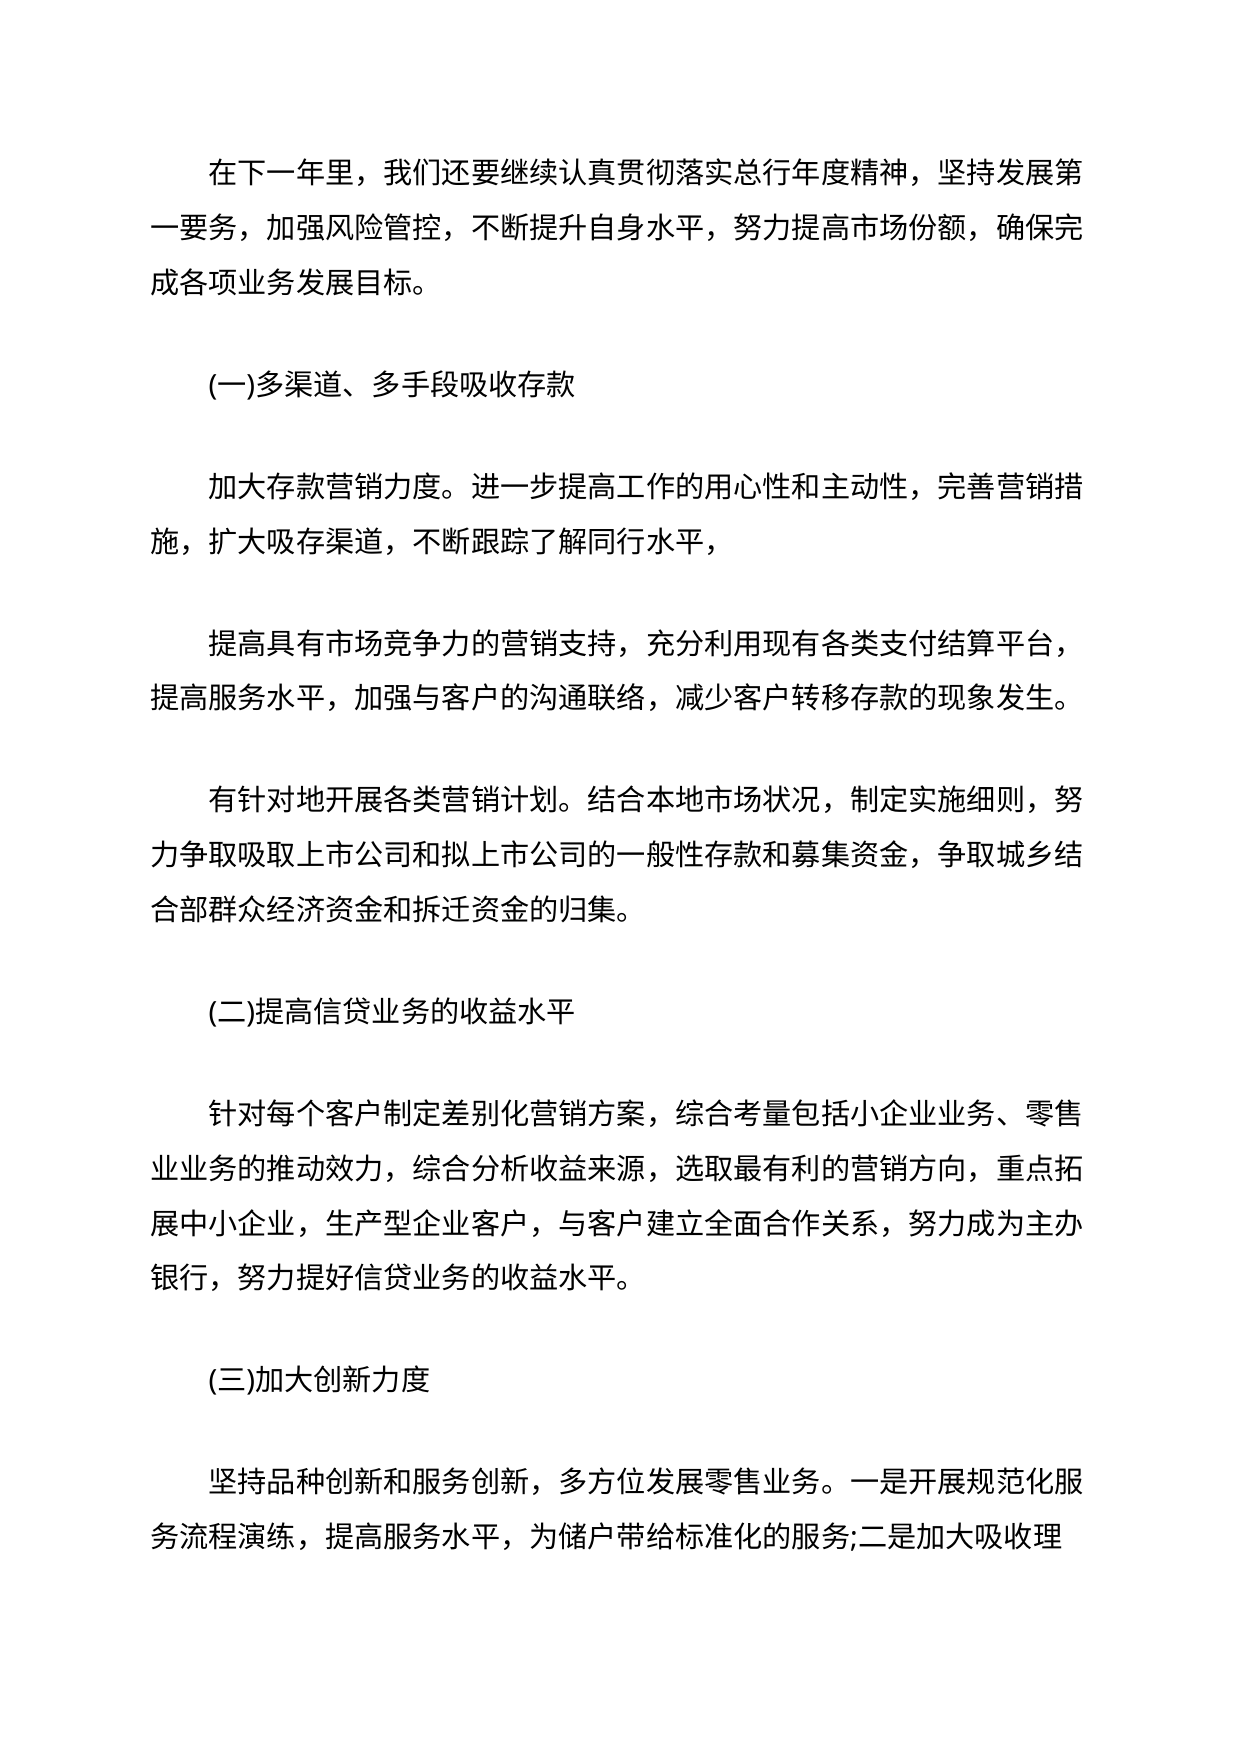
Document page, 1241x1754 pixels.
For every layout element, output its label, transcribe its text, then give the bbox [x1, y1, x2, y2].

text (二)提高信贷业务的收益水平 [150, 988, 1090, 1031]
text 提高具有市场竞争力的营销支持，充分利用现有各类支付结算平台，提高服务水平，加强与客户的沟通联络，减少客户转移存款的现象发生。 [150, 620, 1090, 717]
text 针对每个客户制定差别化营销方案，综合考量包括小企业业务、零售业业务的推动效力，综合分析收益来源，选取最有利的营销方向，重点拓展中小企业，生产型企业客户，与客户建立全面合作关系，努力成为主办银行，努力提好信贷业务的收益水平。 [150, 1090, 1090, 1297]
text 加大存款营销力度。进一步提高工作的用心性和主动性，完善营销措施，扩大吸存渠道，不断跟踪了解同行水平， [150, 463, 1090, 561]
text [150, 1459, 1090, 1556]
text (一)多渠道、多手段吸收存款 [150, 362, 1090, 404]
text (三)加大创新力度 [150, 1357, 1090, 1399]
text 在下一年里，我们还要继续认真贯彻落实总行年度精神，坚持发展第一要务，加强风险管控，不断提升自身水平，努力提高市场份额，确保完成各项业务发展目标。 [150, 150, 1090, 302]
text 有针对地开展各类营销计划。结合本地市场状况，制定实施细则，努力争取吸取上市公司和拟上市公司的一般性存款和募集资金，争取城乡结合部群众经济资金和拆迁资金的归集。 [150, 777, 1090, 929]
